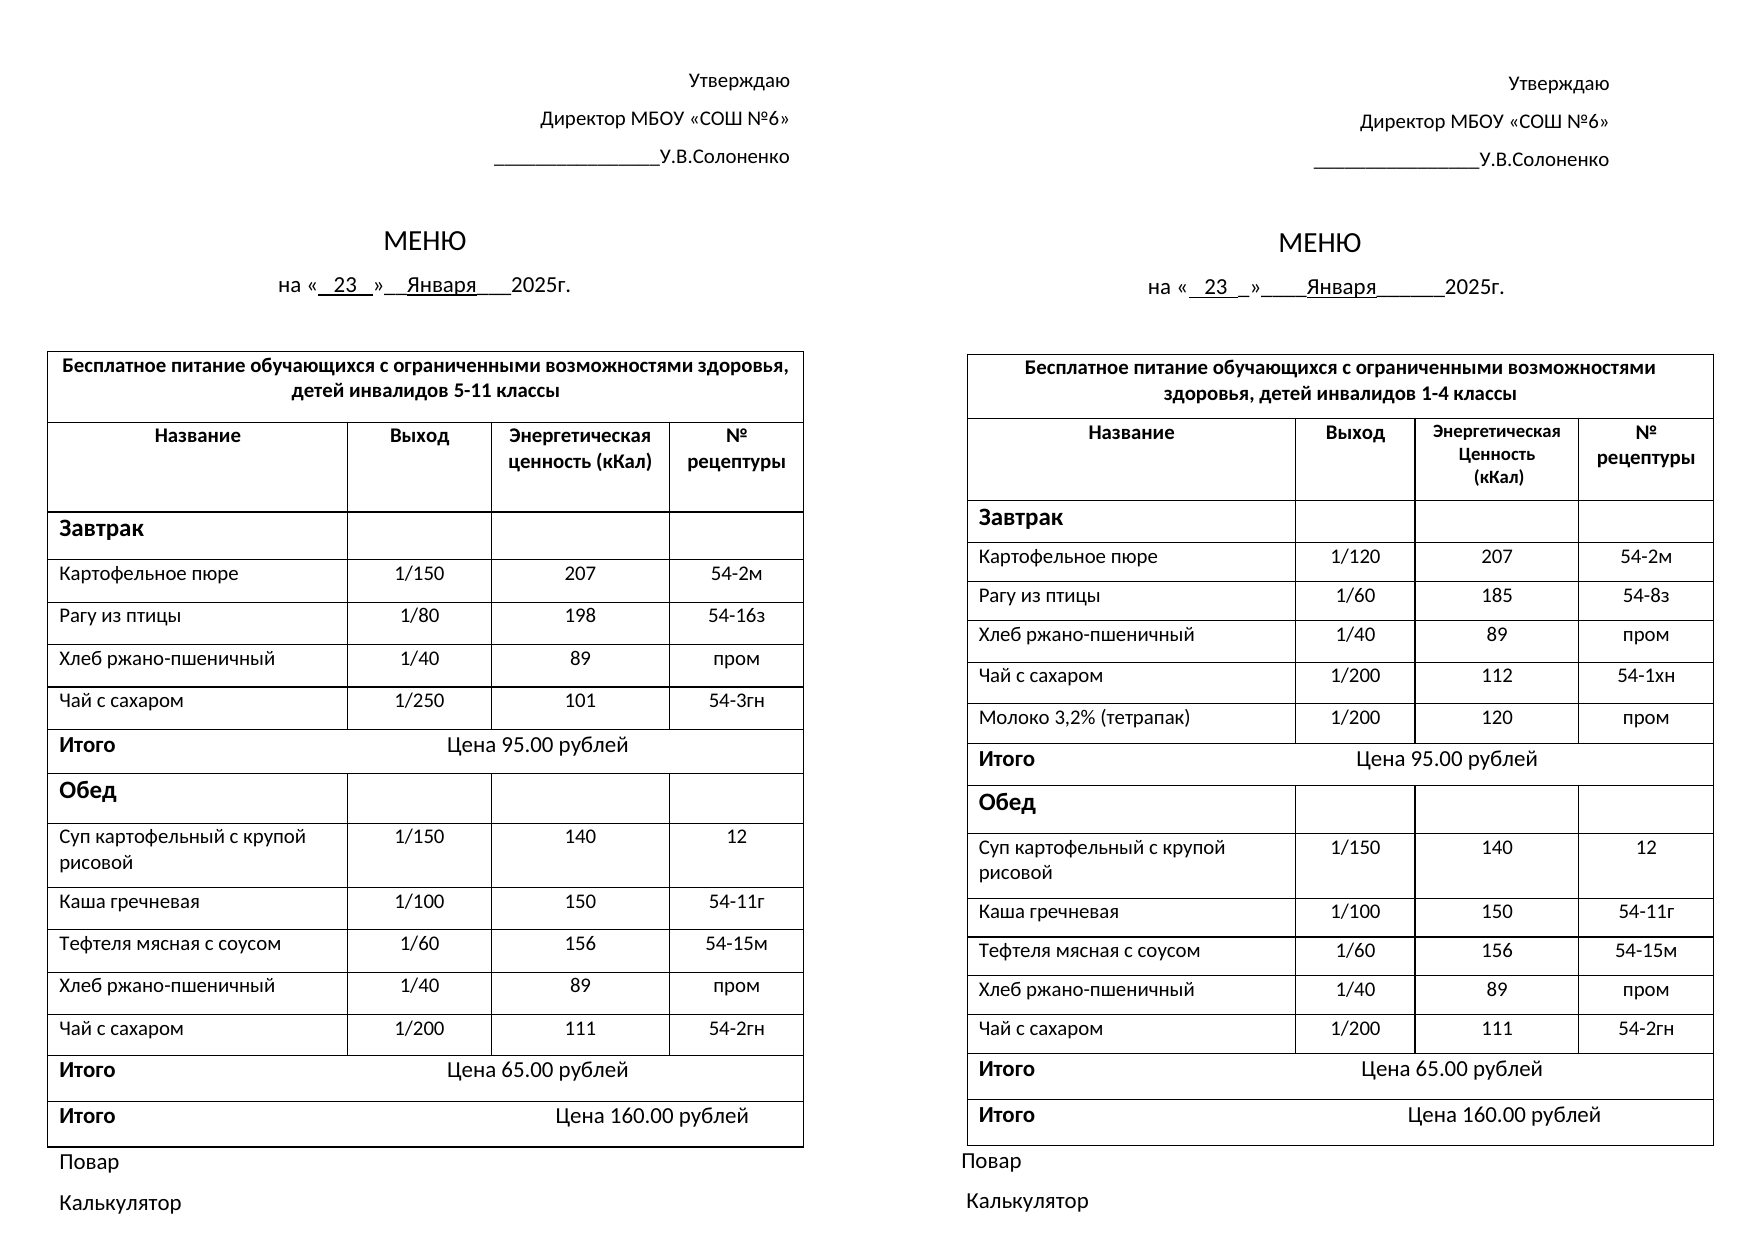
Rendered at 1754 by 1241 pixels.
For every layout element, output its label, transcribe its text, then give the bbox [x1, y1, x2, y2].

table_cell 1/200 [1296, 1015, 1414, 1053]
table_cell 207 [1416, 543, 1578, 581]
table_cell 140 [492, 824, 669, 887]
table_cell 1/60 [348, 930, 491, 972]
text ________________У.В.Солоненко [59, 143, 790, 169]
table_cell Итого Цена 160.00 рублей [48, 1102, 803, 1146]
table_cell 1/120 [1296, 543, 1414, 581]
table_cell Картофельное пюре [968, 543, 1295, 581]
table_cell 140 [1416, 834, 1578, 897]
table_cell 1/40 [1296, 976, 1414, 1014]
table_cell Суп картофельный с крупой рисовой [968, 834, 1295, 897]
table_cell [1296, 786, 1414, 833]
table_cell Чай с сахаром [968, 1015, 1295, 1053]
table_cell 54-8з [1579, 582, 1713, 620]
table_cell 54-15м [670, 930, 803, 972]
table_cell пром [1579, 976, 1713, 1014]
table_cell 1/200 [1296, 704, 1414, 743]
table_cell 207 [492, 560, 669, 602]
text на « 23 »__Января___2025г. [59, 270, 790, 298]
table_cell Итого Цена 95.00 рублей [968, 744, 1713, 785]
table_cell Хлеб ржано-пшеничный [968, 976, 1295, 1014]
table_cell Каша гречневая [48, 888, 347, 929]
text МЕНЮ [59, 222, 790, 257]
table_cell № рецептуры [670, 423, 803, 511]
table_cell Выход [348, 423, 491, 511]
table_cell 89 [492, 973, 669, 1014]
table_cell [348, 774, 491, 822]
table_cell 12 [670, 824, 803, 887]
table_cell 101 [492, 688, 669, 729]
table_cell 1/200 [1296, 663, 1414, 703]
table_cell пром [1579, 621, 1713, 662]
table_cell 1/60 [1296, 582, 1414, 620]
table_cell [1579, 501, 1713, 542]
table_cell 150 [1416, 899, 1578, 936]
table_cell 54-16з [670, 603, 803, 644]
table_cell 1/80 [348, 603, 491, 644]
table_cell 150 [492, 888, 669, 929]
table_cell 1/40 [1296, 621, 1414, 662]
table_cell Обед [968, 786, 1295, 833]
table_cell [1416, 786, 1578, 833]
table_cell пром [670, 645, 803, 686]
table_cell [670, 513, 803, 559]
table_cell [1416, 501, 1578, 542]
table_cell 1/200 [348, 1015, 491, 1054]
table_cell 112 [1416, 663, 1578, 703]
table_cell 54-2гн [670, 1015, 803, 1054]
text Директор МБОУ «СОШ №6» [879, 108, 1609, 133]
table_cell [1296, 501, 1414, 542]
table_cell Хлеб ржано-пшеничный [48, 973, 347, 1014]
table_cell Чай с сахаром [48, 688, 347, 729]
table_cell Название [48, 423, 347, 511]
text Директор МБОУ «СОШ №6» [59, 105, 790, 131]
table_cell пром [670, 973, 803, 1014]
table_cell 1/250 [348, 688, 491, 729]
table_cell 1/150 [348, 560, 491, 602]
table_cell Энергетическая Ценность (кКал) [1416, 419, 1578, 500]
text Калькулятор [59, 1188, 790, 1216]
table_cell Выход [1296, 419, 1414, 500]
table_cell 54-3гн [670, 688, 803, 729]
table_cell 54-2м [1579, 543, 1713, 581]
table_cell Энергетическая ценность (кКал) [492, 423, 669, 511]
table_cell 54-2гн [1579, 1015, 1713, 1053]
table_cell 1/40 [348, 973, 491, 1014]
table_cell 54-11г [670, 888, 803, 929]
table_cell 1/100 [1296, 899, 1414, 936]
table_cell № рецептуры [1579, 419, 1713, 500]
table_cell 120 [1416, 704, 1578, 743]
table_cell 54-2м [670, 560, 803, 602]
table_cell 198 [492, 603, 669, 644]
text МЕНЮ [879, 224, 1609, 260]
table_cell Хлеб ржано-пшеничный [48, 645, 347, 686]
table_cell Каша гречневая [968, 899, 1295, 936]
table_cell [670, 774, 803, 822]
table_cell Картофельное пюре [48, 560, 347, 602]
table_cell Обед [48, 774, 347, 822]
table_cell 156 [492, 930, 669, 972]
table_cell 1/40 [348, 645, 491, 686]
table_cell Молоко 3,2% (тетрапак) [968, 704, 1295, 743]
table_cell Итого Цена 65.00 рублей [968, 1054, 1713, 1099]
table_cell Суп картофельный с крупой рисовой [48, 824, 347, 887]
table_cell Завтрак [48, 513, 347, 559]
table_cell 1/150 [1296, 834, 1414, 897]
table_cell Тефтеля мясная с соусом [48, 930, 347, 972]
table_cell 89 [1416, 976, 1578, 1014]
table_cell 89 [1416, 621, 1578, 662]
table_cell 1/100 [348, 888, 491, 929]
text Повар [59, 1148, 790, 1176]
text Утверждаю [59, 67, 790, 93]
table_cell Итого Цена 65.00 рублей [48, 1056, 803, 1101]
table_cell 1/60 [1296, 938, 1414, 975]
table_cell 54-1хн [1579, 663, 1713, 703]
table_cell 185 [1416, 582, 1578, 620]
table_cell [1579, 786, 1713, 833]
text Повар [879, 1146, 1609, 1174]
table_cell Итого Цена 95.00 рублей [48, 730, 803, 773]
table_cell Завтрак [968, 501, 1295, 542]
table_cell 54-15м [1579, 938, 1713, 975]
table_cell [348, 513, 491, 559]
text Утверждаю [879, 70, 1609, 96]
table_cell Тефтеля мясная с соусом [968, 938, 1295, 975]
table_header Бесплатное питание обучающихся с ограниченными возможностями здоровья, детей инвалидов 5-11 классы [48, 352, 803, 422]
table_cell Рагу из птицы [48, 603, 347, 644]
table_cell 89 [492, 645, 669, 686]
text на « 23 _»____Января______2025г. [879, 272, 1609, 301]
text ________________У.В.Солоненко [879, 146, 1609, 171]
table_cell Чай с сахаром [968, 663, 1295, 703]
text Калькулятор [879, 1186, 1609, 1214]
table_cell Хлеб ржано-пшеничный [968, 621, 1295, 662]
table_cell пром [1579, 704, 1713, 743]
table_cell [492, 513, 669, 559]
table_cell Итого Цена 160.00 рублей [968, 1100, 1713, 1145]
table_cell 156 [1416, 938, 1578, 975]
table_cell 54-11г [1579, 899, 1713, 936]
table_cell [492, 774, 669, 822]
table_cell Название [968, 419, 1295, 500]
table_cell 12 [1579, 834, 1713, 897]
table_cell 111 [1416, 1015, 1578, 1053]
table_cell 1/150 [348, 824, 491, 887]
table_header Бесплатное питание обучающихся с ограниченными возможностями здоровья, детей инвалидов 1-4 классы [968, 355, 1713, 418]
table_cell 111 [492, 1015, 669, 1054]
table_cell Рагу из птицы [968, 582, 1295, 620]
table_cell Чай с сахаром [48, 1015, 347, 1054]
